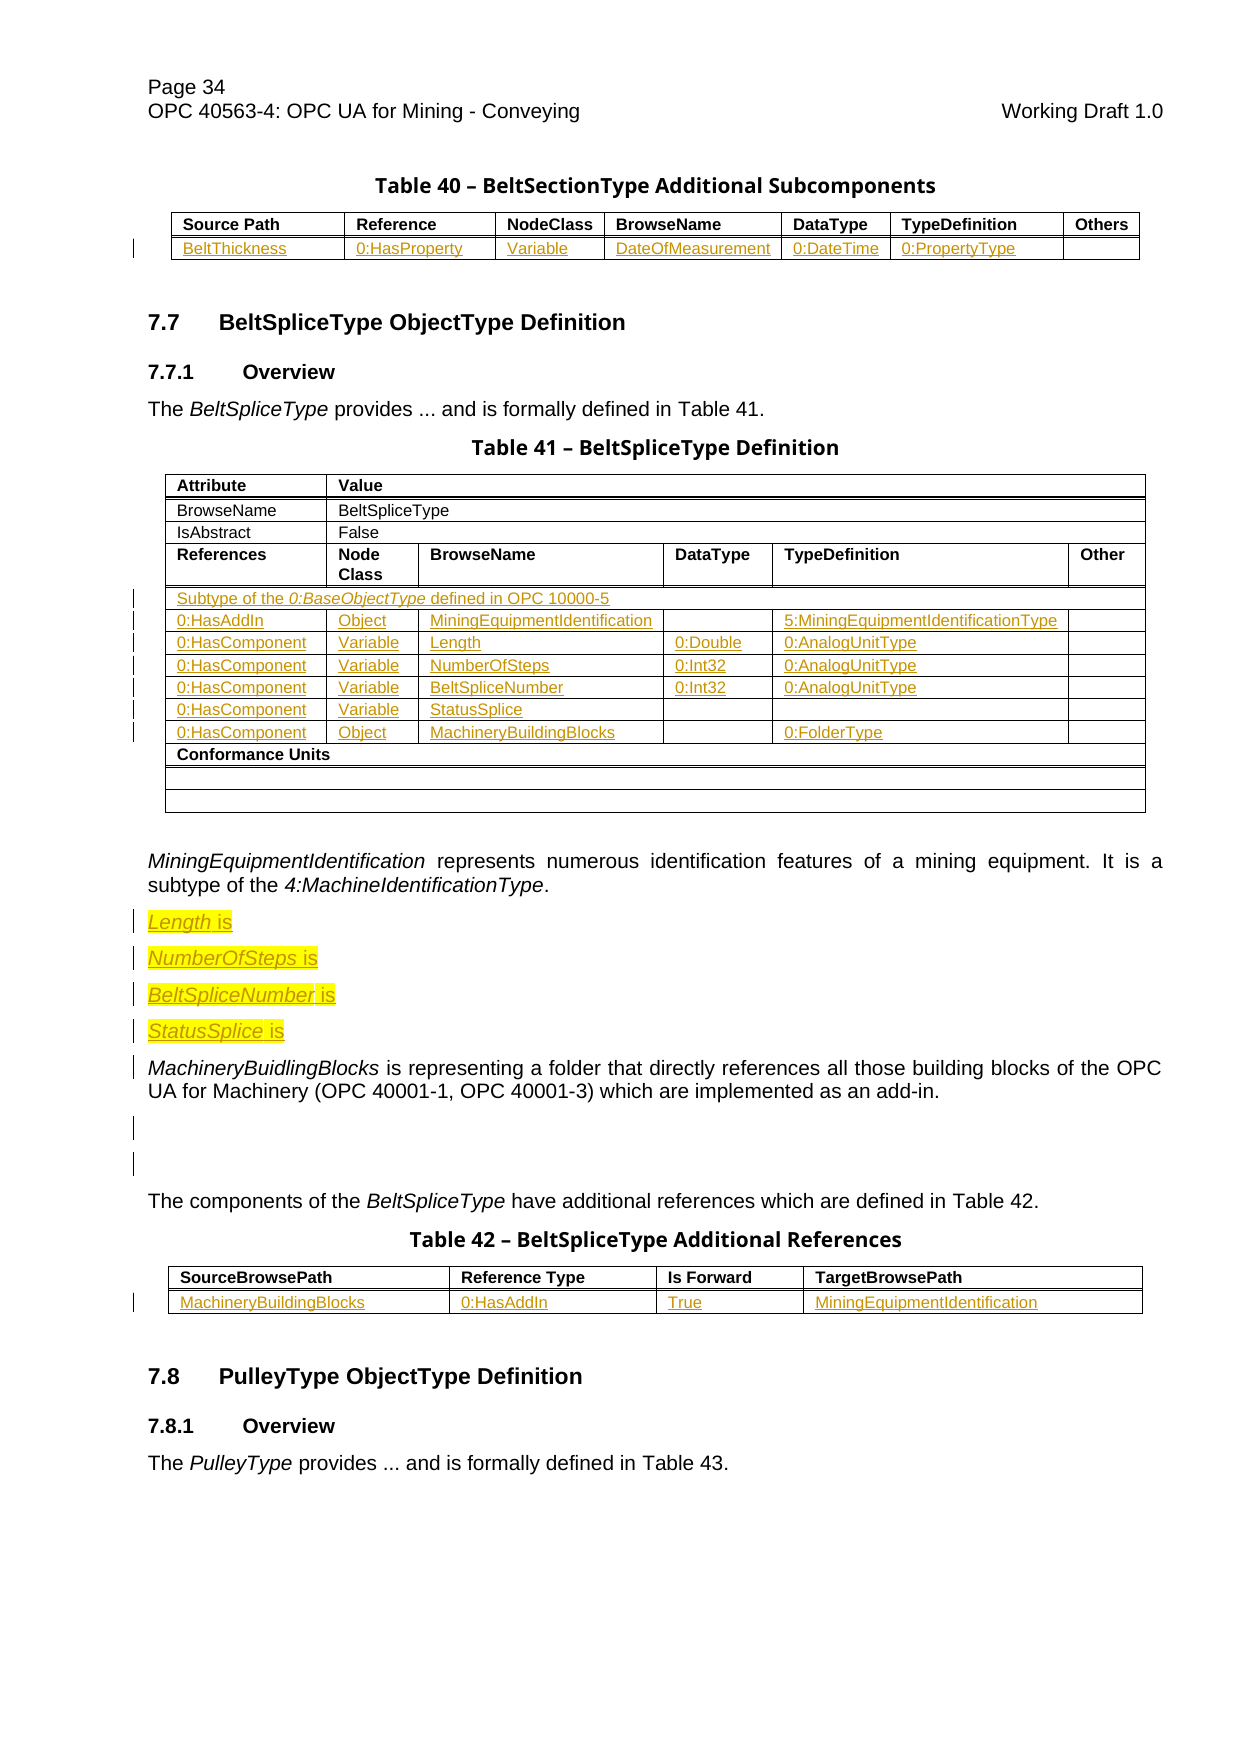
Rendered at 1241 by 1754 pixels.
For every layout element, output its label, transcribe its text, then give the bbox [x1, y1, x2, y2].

table_header Source Path [172, 213, 344, 234]
table_cell [664, 610, 772, 631]
subtitle PulleyType ObjectType Definition [148, 1363, 1163, 1389]
table_cell [782, 238, 890, 259]
table_cell [166, 610, 326, 631]
subtitle Overview [148, 360, 1163, 384]
table_header NodeClass [496, 213, 604, 234]
table_cell [166, 699, 326, 720]
table_header Reference Type [450, 1267, 656, 1288]
table_cell [773, 655, 1068, 676]
table_cell [773, 610, 1068, 631]
table_cell [1069, 677, 1145, 698]
text The BeltSpliceType provides ... and is formally defined in Table 33. [148, 397, 1163, 421]
table_cell [166, 768, 1145, 789]
table_cell [327, 632, 418, 653]
table_cell [419, 655, 663, 676]
text MiningEquipmentIdentification represents numerous identification features of a mining equipment. It is a subtype of the 4:MachineIdentificationType. [148, 849, 1163, 897]
table_cell Conformance Units [166, 744, 1145, 765]
table_cell [773, 677, 1068, 698]
table_cell [773, 721, 1068, 743]
table_header SourceBrowsePath [169, 1267, 449, 1288]
table_cell [664, 677, 772, 698]
table_header DataType [782, 213, 890, 234]
table_cell [166, 677, 326, 698]
table_header Attribute [166, 475, 326, 496]
table_cell [172, 238, 344, 259]
table_header Value [327, 475, 1145, 496]
table_cell [419, 721, 663, 743]
table_header Others [1064, 213, 1139, 234]
table_cell [1069, 632, 1145, 653]
table_cell [327, 721, 418, 743]
table_cell [1069, 655, 1145, 676]
table_cell [1069, 721, 1145, 743]
table_cell [419, 699, 663, 720]
table_cell Other [1069, 544, 1145, 584]
subtitle Overview [148, 1414, 1163, 1438]
table_header TypeDefinition [891, 213, 1063, 234]
table_cell [419, 610, 663, 631]
table_header Is Forward [657, 1267, 803, 1288]
table_header Reference [345, 213, 495, 234]
table_cell [166, 632, 326, 653]
table_cell [166, 655, 326, 676]
table_cell [169, 1291, 449, 1313]
table_cell [496, 238, 604, 259]
table_cell IsAbstract [166, 522, 326, 543]
table_header BrowseName [605, 213, 781, 234]
table_cell [664, 632, 772, 653]
table_cell [664, 655, 772, 676]
text MachineryBuidlingBlocks is representing a folder that directly references all those building blocks of the OPC UA for Machinery (OPC 40001-1, OPC 40001-3) which are implemented as an add-in. [148, 1055, 1163, 1103]
table_cell [327, 677, 418, 698]
table_cell [664, 721, 772, 743]
table_cell [166, 790, 1145, 812]
table_cell [419, 677, 663, 698]
table_cell [891, 238, 1063, 259]
table_cell TypeDefinition [773, 544, 1068, 584]
table_cell [773, 699, 1068, 720]
table_cell [327, 699, 418, 720]
table_cell [327, 655, 418, 676]
table_cell References [166, 544, 326, 584]
table_cell DataType [664, 544, 772, 584]
table_cell [657, 1291, 803, 1313]
text The components of the BeltSpliceType have additional references which are defined in Table 34. [148, 1189, 1163, 1213]
table_cell [166, 721, 326, 743]
table_cell [419, 632, 663, 653]
table_cell [664, 699, 772, 720]
table_cell [450, 1291, 656, 1313]
text The PulleyType provides ... and is formally defined in Table 36. [148, 1451, 1163, 1474]
subtitle BeltSpliceType ObjectType Definition [148, 309, 1163, 335]
table_cell [605, 238, 781, 259]
table_cell [1069, 699, 1145, 720]
table_cell BrowseName [166, 500, 326, 521]
table_header TargetBrowsePath [804, 1267, 1142, 1288]
table_cell [345, 238, 495, 259]
table_cell BeltSpliceType [327, 500, 1145, 521]
table_cell Node Class [327, 544, 418, 584]
table_cell [166, 588, 1145, 609]
table_cell False [327, 522, 1145, 543]
table_cell [1069, 610, 1145, 631]
table_cell [773, 632, 1068, 653]
table_cell [804, 1291, 1142, 1313]
table_cell BrowseName [419, 544, 663, 584]
table_cell [1064, 238, 1139, 259]
table_cell [327, 610, 418, 631]
